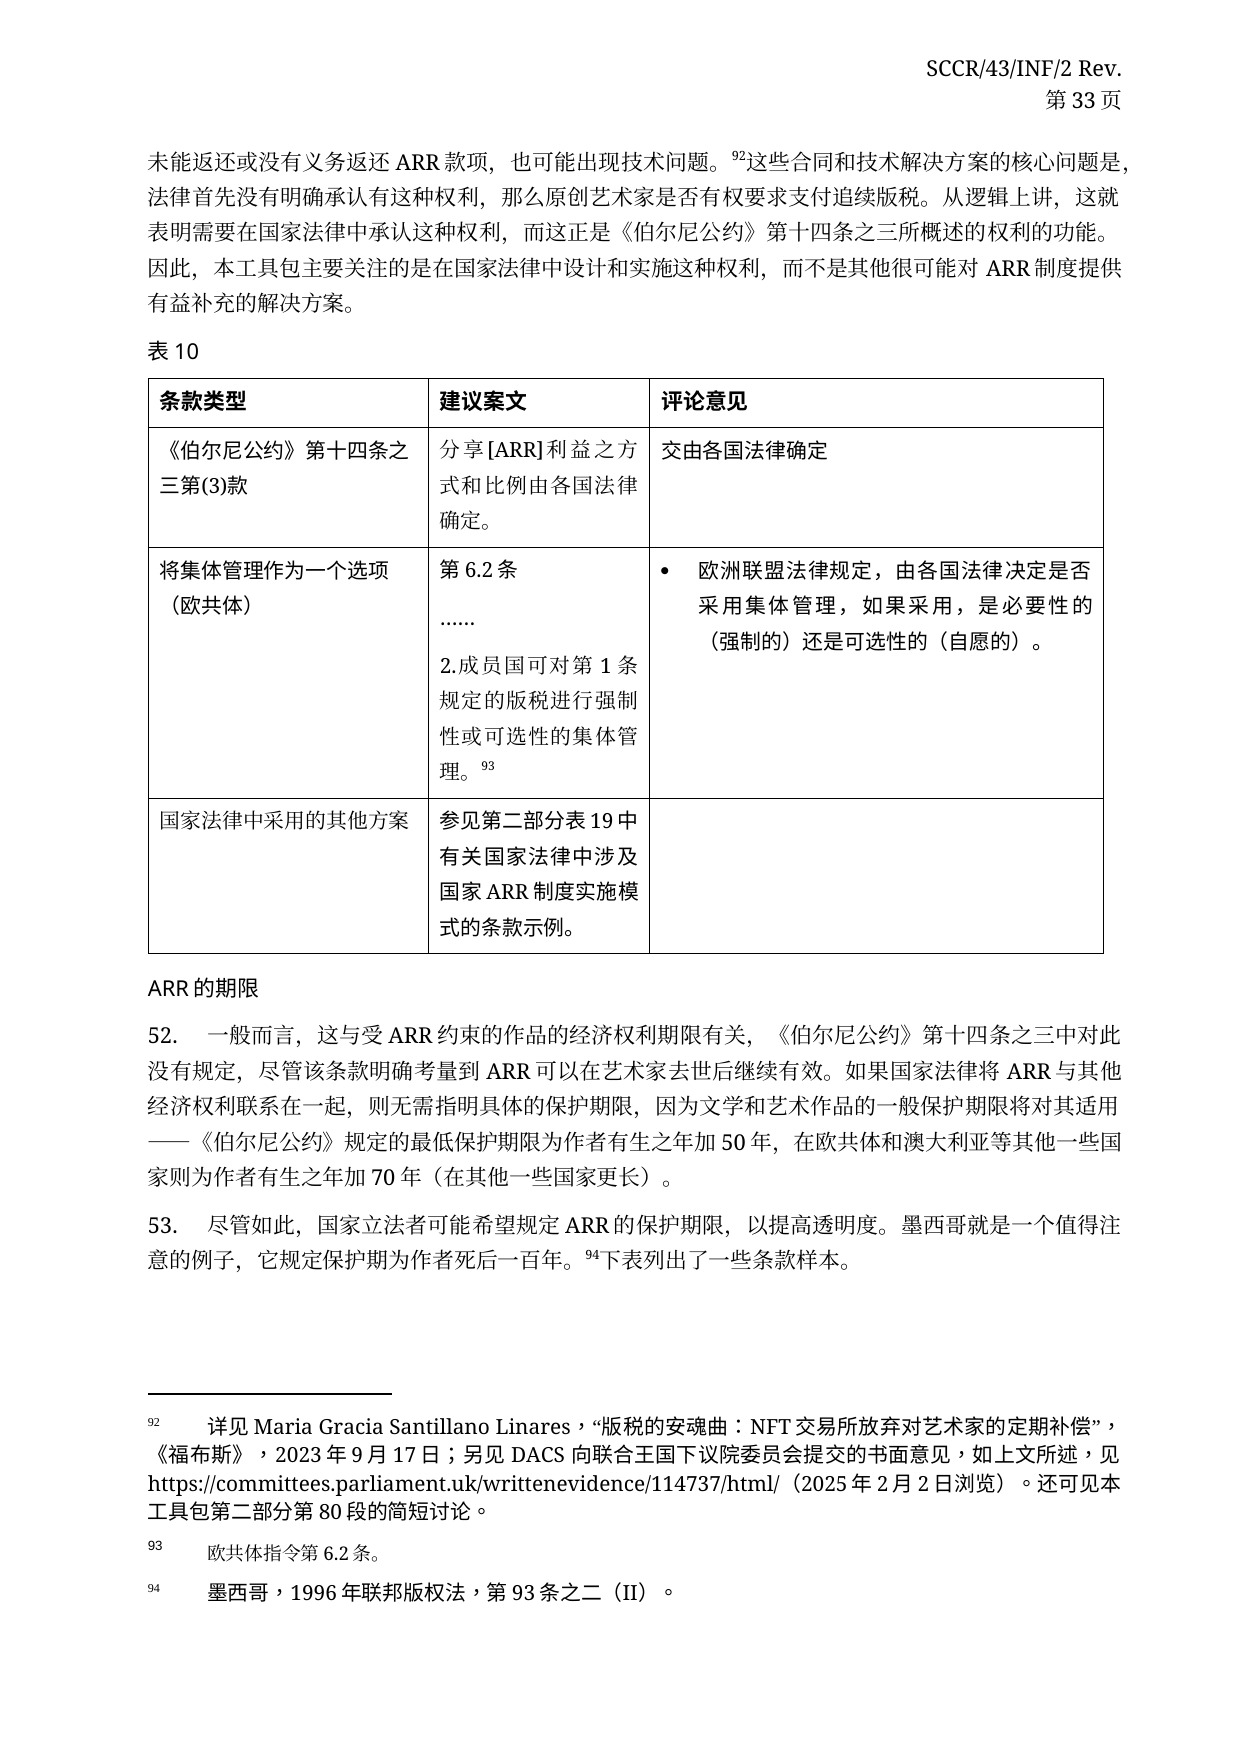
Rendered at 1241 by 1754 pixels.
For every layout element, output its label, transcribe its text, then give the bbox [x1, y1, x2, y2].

table_cell 第6.2条 …… 2.成员国可对第1条规定的版税进行强制性或可选性的集体管理。 [429, 548, 649, 798]
list 一般而言，这与受ARR约束的作品的经济权利期限有关，《伯尔尼公约》第十四条之三中对此没有规定，尽管该条款明确考量到ARR可以在艺术家去世后继续有效。如果国家法律将ARR与其他经济权利联系在一起，则无需指明具体的保护期限，因为文学和艺术作品的一般保护期限将对其适用——《伯尔尼公约》规定的最低保护期限为作者有生之年加50年，在欧共体和澳大利亚等其他一些国家则为作者有生之年加70年（在其他一些国家更长）。 [148, 1015, 1122, 1192]
table_cell 欧洲联盟法律规定，由各国法律决定是否采用集体管理，如果采用，是必要性的（强制的）还是可选性的（自愿的）。 [650, 548, 1103, 798]
table_cell 分享[ARR]利益之方式和比例由各国法律确定。 [429, 428, 649, 547]
list 在执行框架内有时会提出一个问题是，是否首先需要从立法上承认ARR，因为通过使用合同和/或部署诸如NFT、区块链和智能合约等技术，可能有其他方法保护艺术家在转售其作品时的利益。这些问题不在本工具包讨论的范围之内，本工具包涉及的是在《伯尔尼公约》第十四条之三的框架内实施立法制度。不过，应当指出的是，人们对此类方法有很大兴趣，尤其是在目前法律尚未正式承认ARR的国家，而且这些方法很可能在未来与ARR制度的实施有效结合起来。尽管如此，如果仅仅依靠合同解决方案，例如某一作品的购买者承诺将追续版税返还给原作者，那么在卖方、中间人和买方之间的合同链中可能会出现缺乏合同直接关系的问题。如果使用NFT和区块链技术，而后续购买者未能返还或没有义务返还ARR款项，也可能出现技术问题。这些合同和技术解决方案的核心问题是，法律首先没有明确承认有这种权利，那么原创艺术家是否有权要求支付追续版税。从逻辑上讲，这就表明需要在国家法律中承认这种权利，而这正是《伯尔尼公约》第十四条之三所概述的权利的功能。因此，本工具包主要关注的是在国家法律中设计和实施这种权利，而不是其他很可能对ARR制度提供有益补充的解决方案。 [148, 141, 1122, 318]
table_cell 交由各国法律确定 [650, 428, 1103, 547]
table_header 建议案文 [429, 379, 649, 427]
subtitle ARR的期限 [148, 967, 1122, 1002]
table_cell 参见第二部分表19中有关国家法律中涉及国家ARR制度实施模式的条款示例。 [429, 799, 649, 953]
table_header 评论意见 [650, 379, 1103, 427]
subtitle 表10 [148, 330, 1122, 366]
table_cell [650, 799, 1103, 953]
list 尽管如此，国家立法者可能希望规定ARR的保护期限，以提高透明度。墨西哥就是一个值得注意的例子，它规定保护期为作者死后一百年。下表列出了一些条款样本。 [148, 1204, 1122, 1275]
table_cell 国家法律中采用的其他方案 [149, 799, 428, 953]
table_header 条款类型 [149, 379, 428, 427]
table_cell 将集体管理作为一个选项（欧共体） [149, 548, 428, 798]
table_cell 《伯尔尼公约》第十四条之三第(3)款 [149, 428, 428, 547]
